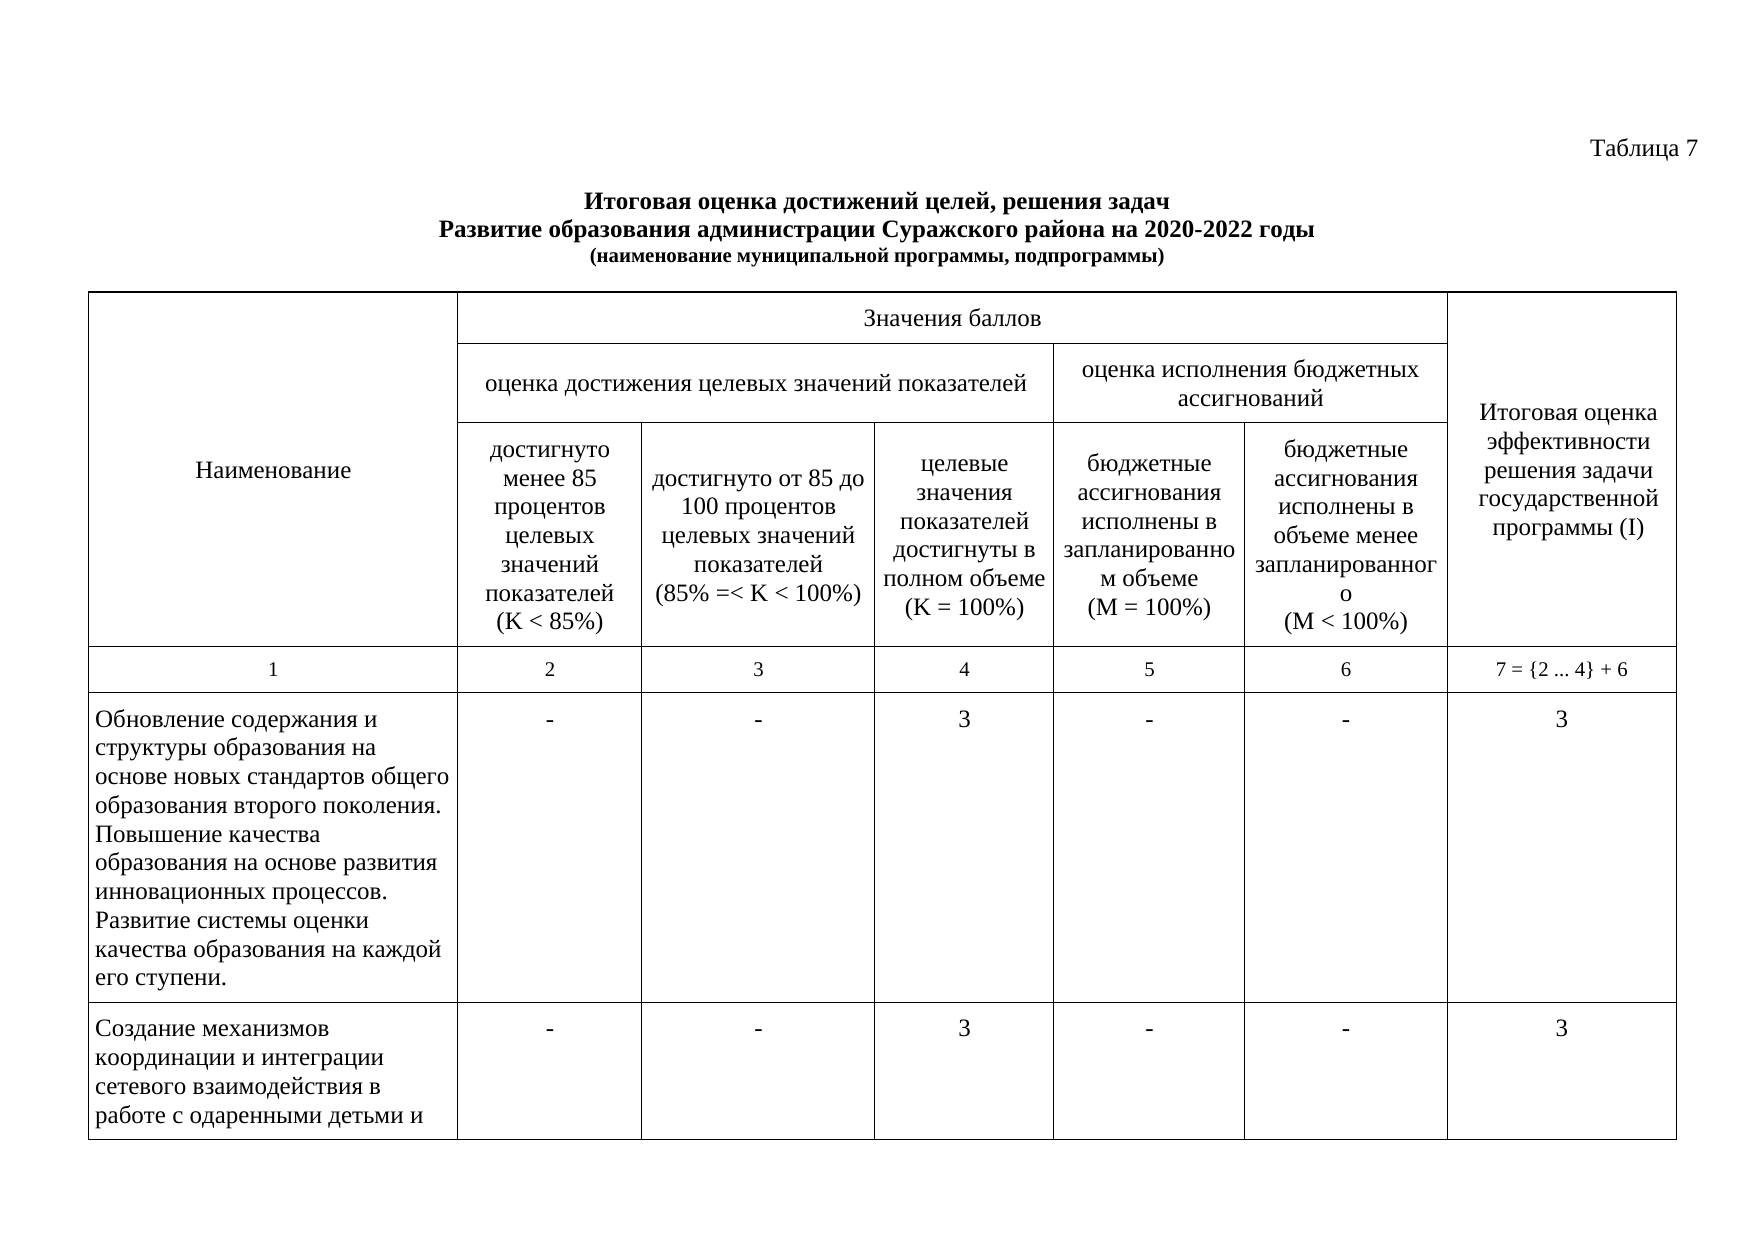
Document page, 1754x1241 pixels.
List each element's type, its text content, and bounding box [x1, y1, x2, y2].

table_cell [89, 1003, 457, 1139]
table_cell - [642, 693, 874, 1002]
table_header Наименование [89, 293, 457, 646]
table_cell 3 [875, 693, 1053, 1002]
table_header Значения баллов [458, 293, 1447, 342]
table_cell бюджетные ассигнования исполнены в объеме менее запланированного (M < 100%) [1245, 423, 1447, 646]
table_cell достигнуто менее 85 процентов целевых значений показателей (K < 85%) [458, 423, 641, 646]
table_cell оценка исполнения бюджетных ассигнований [1054, 344, 1447, 422]
table_cell 3 [875, 1003, 1053, 1139]
text Таблица 7 [118, 133, 1698, 162]
table_cell 3 [1448, 1003, 1676, 1139]
table_cell 3 [642, 647, 874, 692]
text Развитие образования администрации Суражского района на 2020-2022 годы [118, 214, 1636, 243]
table_cell - [1245, 693, 1447, 1002]
table_cell целевые значения показателей достигнуты в полном объеме (K = 100%) [875, 423, 1053, 646]
table_cell - [642, 1003, 874, 1139]
table_cell бюджетные ассигнования исполнены в запланированном объеме (M = 100%) [1054, 423, 1244, 646]
table_cell 1 [89, 647, 457, 692]
table_cell Обновление содержания и структуры образования на основе новых стандартов общего образования второго поколения. Повышение качества образования на основе развития инновационных процессов. Развитие системы оценки качества образования на каждой его ступени. [89, 693, 457, 1002]
text (наименование муниципальной программы, подпрограммы) [118, 243, 1636, 267]
table_cell - [458, 693, 641, 1002]
table_cell 4 [875, 647, 1053, 692]
table_cell - [1054, 693, 1244, 1002]
table_cell 3 [1448, 693, 1676, 1002]
table_cell - [1054, 1003, 1244, 1139]
text Итоговая оценка достижений целей, решения задач [118, 186, 1636, 214]
table_cell - [458, 1003, 641, 1139]
table_cell 7 = {2 ... 4} + 6 [1448, 647, 1676, 692]
table_header Итоговая оценка эффективности решения задачи государственной программы (I) [1448, 293, 1676, 646]
table_cell - [1245, 1003, 1447, 1139]
table_cell 5 [1054, 647, 1244, 692]
table_cell 2 [458, 647, 641, 692]
table_cell оценка достижения целевых значений показателей [458, 344, 1053, 422]
table_cell 6 [1245, 647, 1447, 692]
table_cell достигнуто от 85 до 100 процентов целевых значений показателей (85% =< K < 100%) [642, 423, 874, 646]
